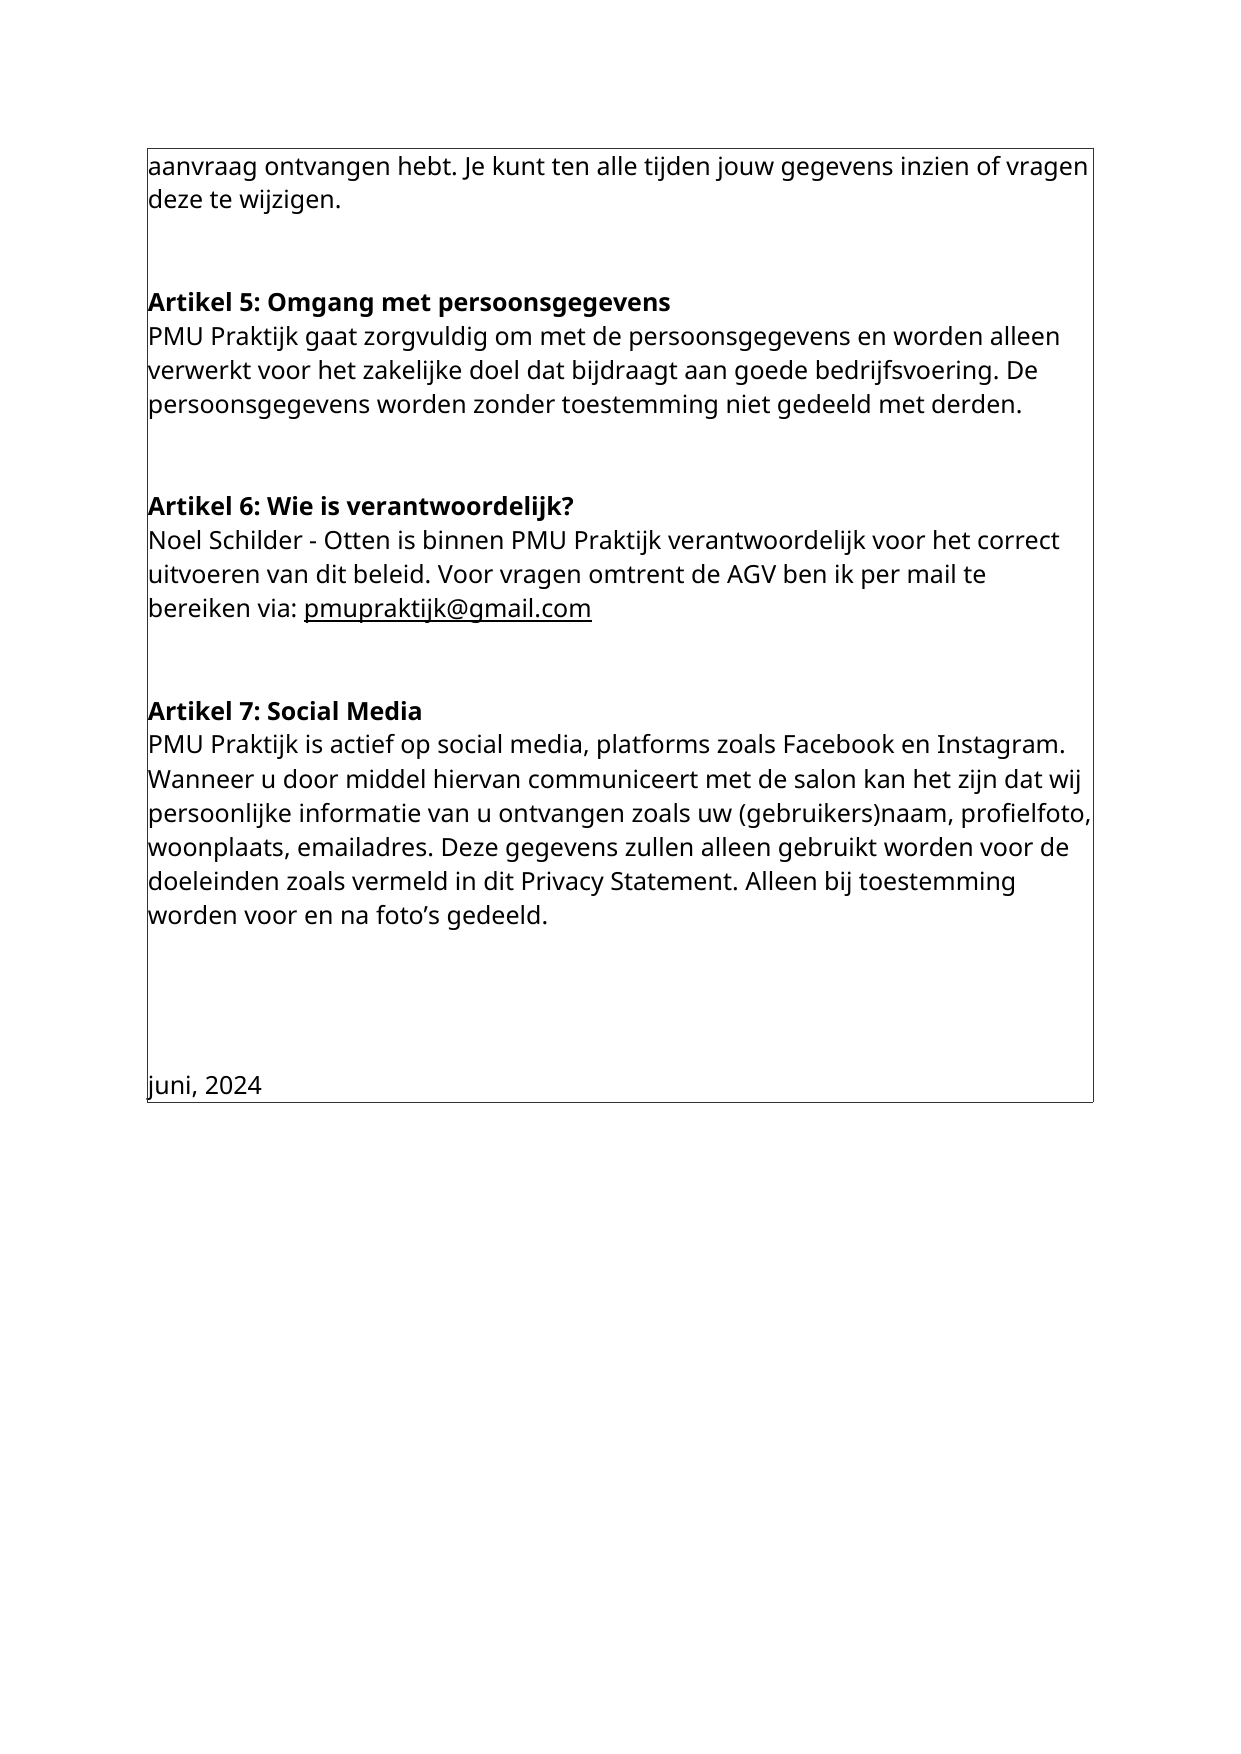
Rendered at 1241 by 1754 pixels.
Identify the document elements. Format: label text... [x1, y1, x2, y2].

text PMU Praktijk is actief op social media, platforms zoals Facebook en Instagram. Wanneer u door middel hiervan communiceert met de salon kan het zijn dat wij persoonlijke informatie van u ontvangen zoals uw (gebruikers)naam, profielfoto, woonplaats, emailadres. Deze gegevens zullen alleen gebruikt worden voor de doeleinden zoals vermeld in dit Privacy Statement. Alleen bij toestemming worden voor en na foto’s gedeeld. [148, 727, 1093, 932]
text Artikel 7: Social Media [148, 693, 1093, 727]
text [148, 149, 1093, 216]
text juni, 2024 [148, 1067, 1093, 1102]
text Artikel 6: Wie is verantwoordelijk? [148, 489, 1093, 523]
text Artikel 5: Omgang met persoonsgegevens [148, 284, 1093, 318]
text PMU Praktijk gaat zorgvuldig om met de persoonsgegevens en worden alleen verwerkt voor het zakelijke doel dat bijdraagt aan goede bedrijfsvoering. De persoonsgegevens worden zonder toestemming niet gedeeld met derden. [148, 318, 1093, 421]
text Noel Schilder - Otten is binnen PMU Praktijk verantwoordelijk voor het correct uitvoeren van dit beleid. Voor vragen omtrent de AGV ben ik per mail te bereiken via: pmupraktijk@gmail.com [148, 523, 1093, 625]
